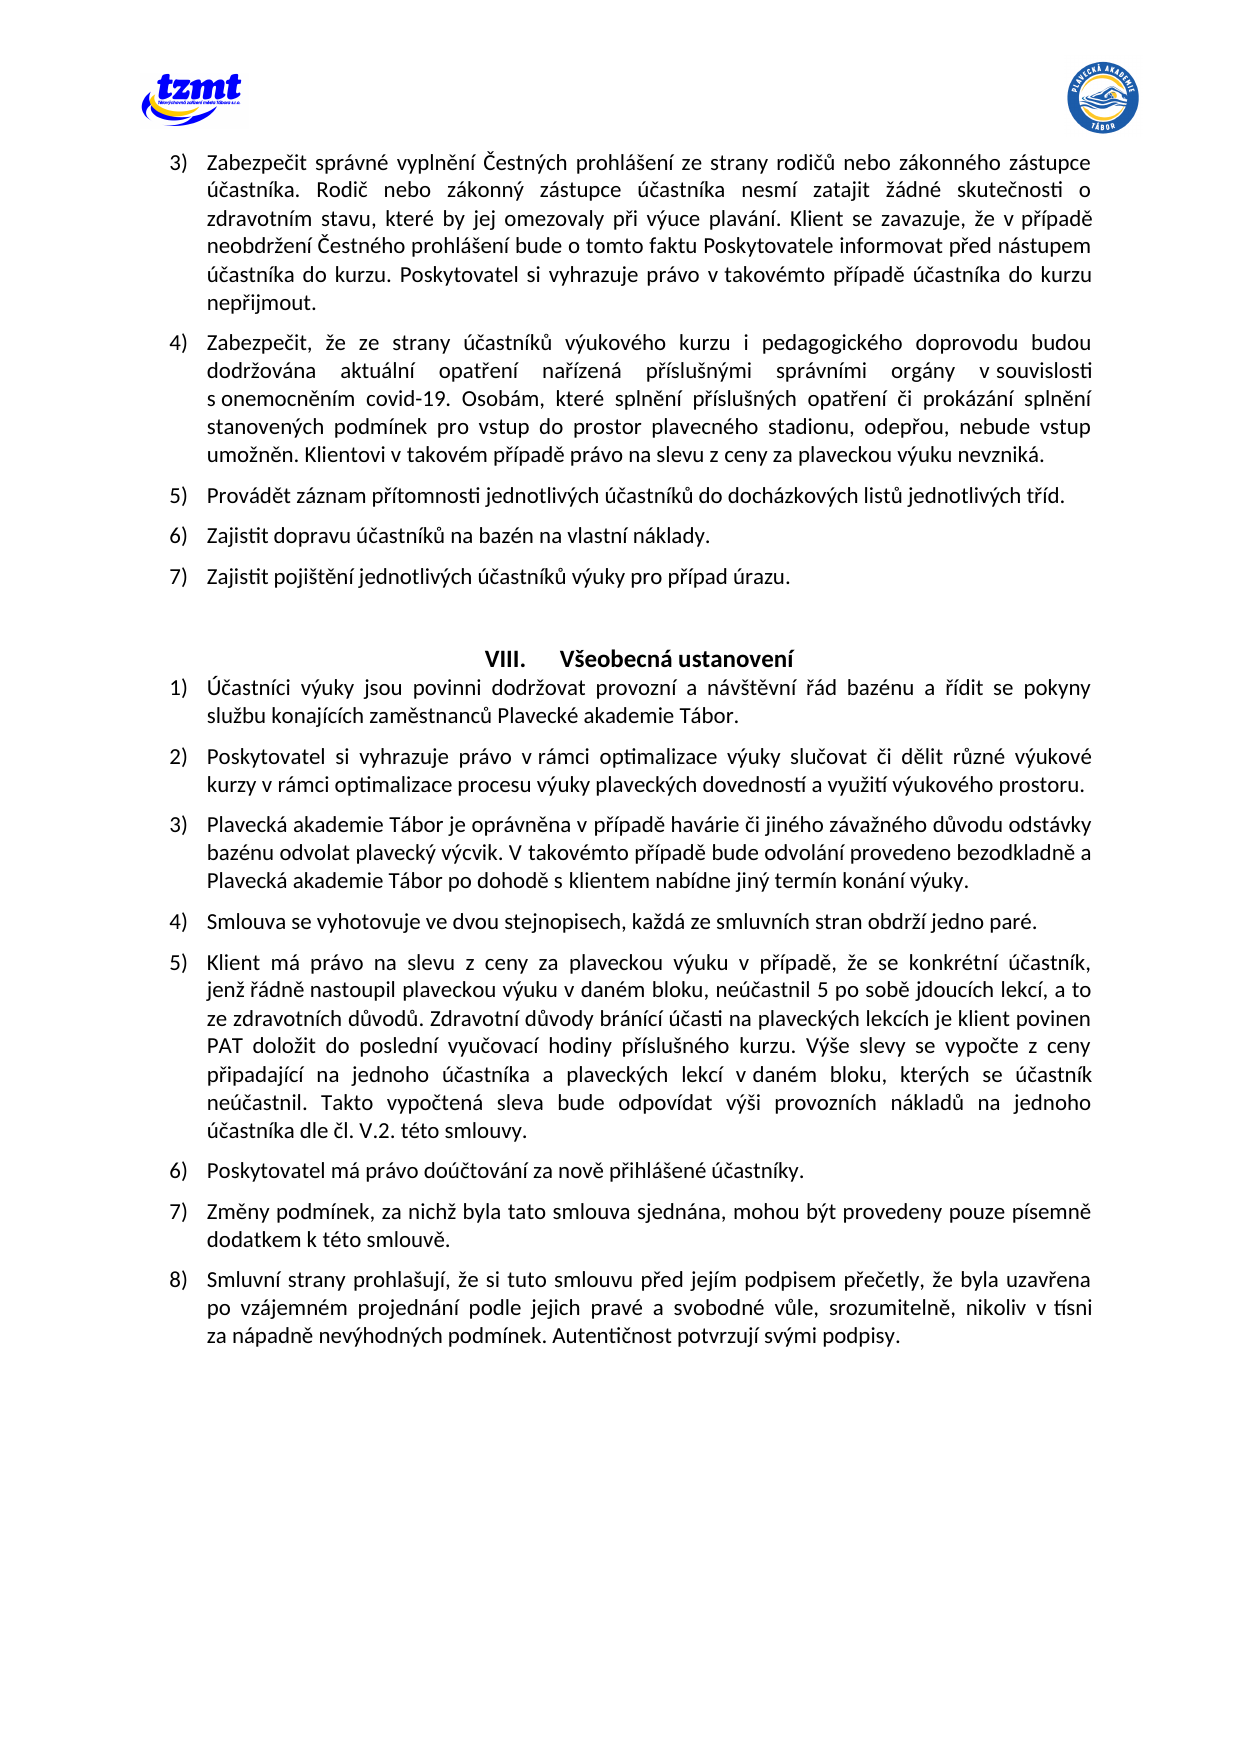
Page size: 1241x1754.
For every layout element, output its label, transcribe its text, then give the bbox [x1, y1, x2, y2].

list Smluvní strany prohlašují, že si tuto smlouvu před jejím podpisem přečetly, že byla uzavřena po vzájemném projednání podle jejich pravé a svobodné vůle, srozumitelně, nikoliv v tísni za nápadně nevýhodných podmínek. Autentičnost potvrzují svými podpisy. [169, 1265, 1093, 1349]
list Plavecká akademie Tábor je oprávněna v případě havárie či jiného závažného důvodu odstávky bazénu odvolat plavecký výcvik. V takovémto případě bude odvolání provedeno bezodkladně a Plavecká akademie Tábor po dohodě s klientem nabídne jiný termín konání výuky. [169, 811, 1093, 894]
list Poskytovatel má právo doúčtování za nově přihlášené účastníky. [169, 1156, 1093, 1184]
list Smlouva se vyhotovuje ve dvou stejnopisech, každá ze smluvních stran obdrží jedno paré. [169, 907, 1093, 935]
list Účastníci výuky jsou povinni dodržovat provozní a návštěvní řád bazénu a řídit se pokyny službu konajících zaměstnanců Plavecké akademie Tábor. [169, 673, 1093, 729]
list Změny podmínek, za nichž byla tato smlouva sjednána, mohou být provedeny pouze písemně dodatkem k této smlouvě. [169, 1197, 1093, 1253]
list Provádět záznam přítomnosti jednotlivých účastníků do docházkových listů jednotlivých tříd. [169, 481, 1093, 509]
list Všeobecná ustanovení [185, 643, 1093, 673]
list Poskytovatel si vyhrazuje právo v rámci optimalizace výuky slučovat či dělit různé výukové kurzy v rámci optimalizace procesu výuky plaveckých dovedností a využití výukového prostoru. [169, 742, 1093, 798]
list Zajistit dopravu účastníků na bazén na vlastní náklady. [169, 521, 1093, 549]
picture [1063, 55, 1144, 137]
picture [139, 73, 249, 129]
list Zabezpečit správné vyplnění Čestných prohlášení ze strany rodičů nebo zákonného zástupce účastníka. Rodič nebo zákonný zástupce účastníka nesmí zatajit žádné skutečnosti o zdravotním stavu, které by jej omezovaly při výuce plavání. Klient se zavazuje, že v případě neobdržení Čestného prohlášení bude o tomto faktu Poskytovatele informovat před nástupem účastníka do kurzu. Poskytovatel si vyhrazuje právo v takovémto případě účastníka do kurzu nepřijmout. [169, 148, 1093, 316]
list Klient má právo na slevu z ceny za plaveckou výuku v případě, že se konkrétní účastník, jenž řádně nastoupil plaveckou výuku v daném bloku, neúčastnil 5 po sobě jdoucích lekcí, a to ze zdravotních důvodů. Zdravotní důvody bránící účasti na plaveckých lekcích je klient povinen PAT doložit do poslední vyučovací hodiny příslušného kurzu. Výše slevy se vypočte z ceny připadající na jednoho účastníka a plaveckých lekcí v daném bloku, kterých se účastník neúčastnil. Takto vypočtená sleva bude odpovídat výši provozních nákladů na jednoho účastníka dle čl. V.2. této smlouvy. [169, 948, 1093, 1144]
list Zabezpečit, že ze strany účastníků výukového kurzu i pedagogického doprovodu budou dodržována aktuální opatření nařízená příslušnými správními orgány v souvislosti s onemocněním covid-19. Osobám, které splnění příslušných opatření či prokázání splnění stanovených podmínek pro vstup do prostor plavecného stadionu, odepřou, nebude vstup umožněn. Klientovi v takovém případě právo na slevu z ceny za plaveckou výuku nevzniká. [169, 328, 1093, 468]
list Zajistit pojištění jednotlivých účastníků výuky pro případ úrazu. [169, 562, 1093, 590]
